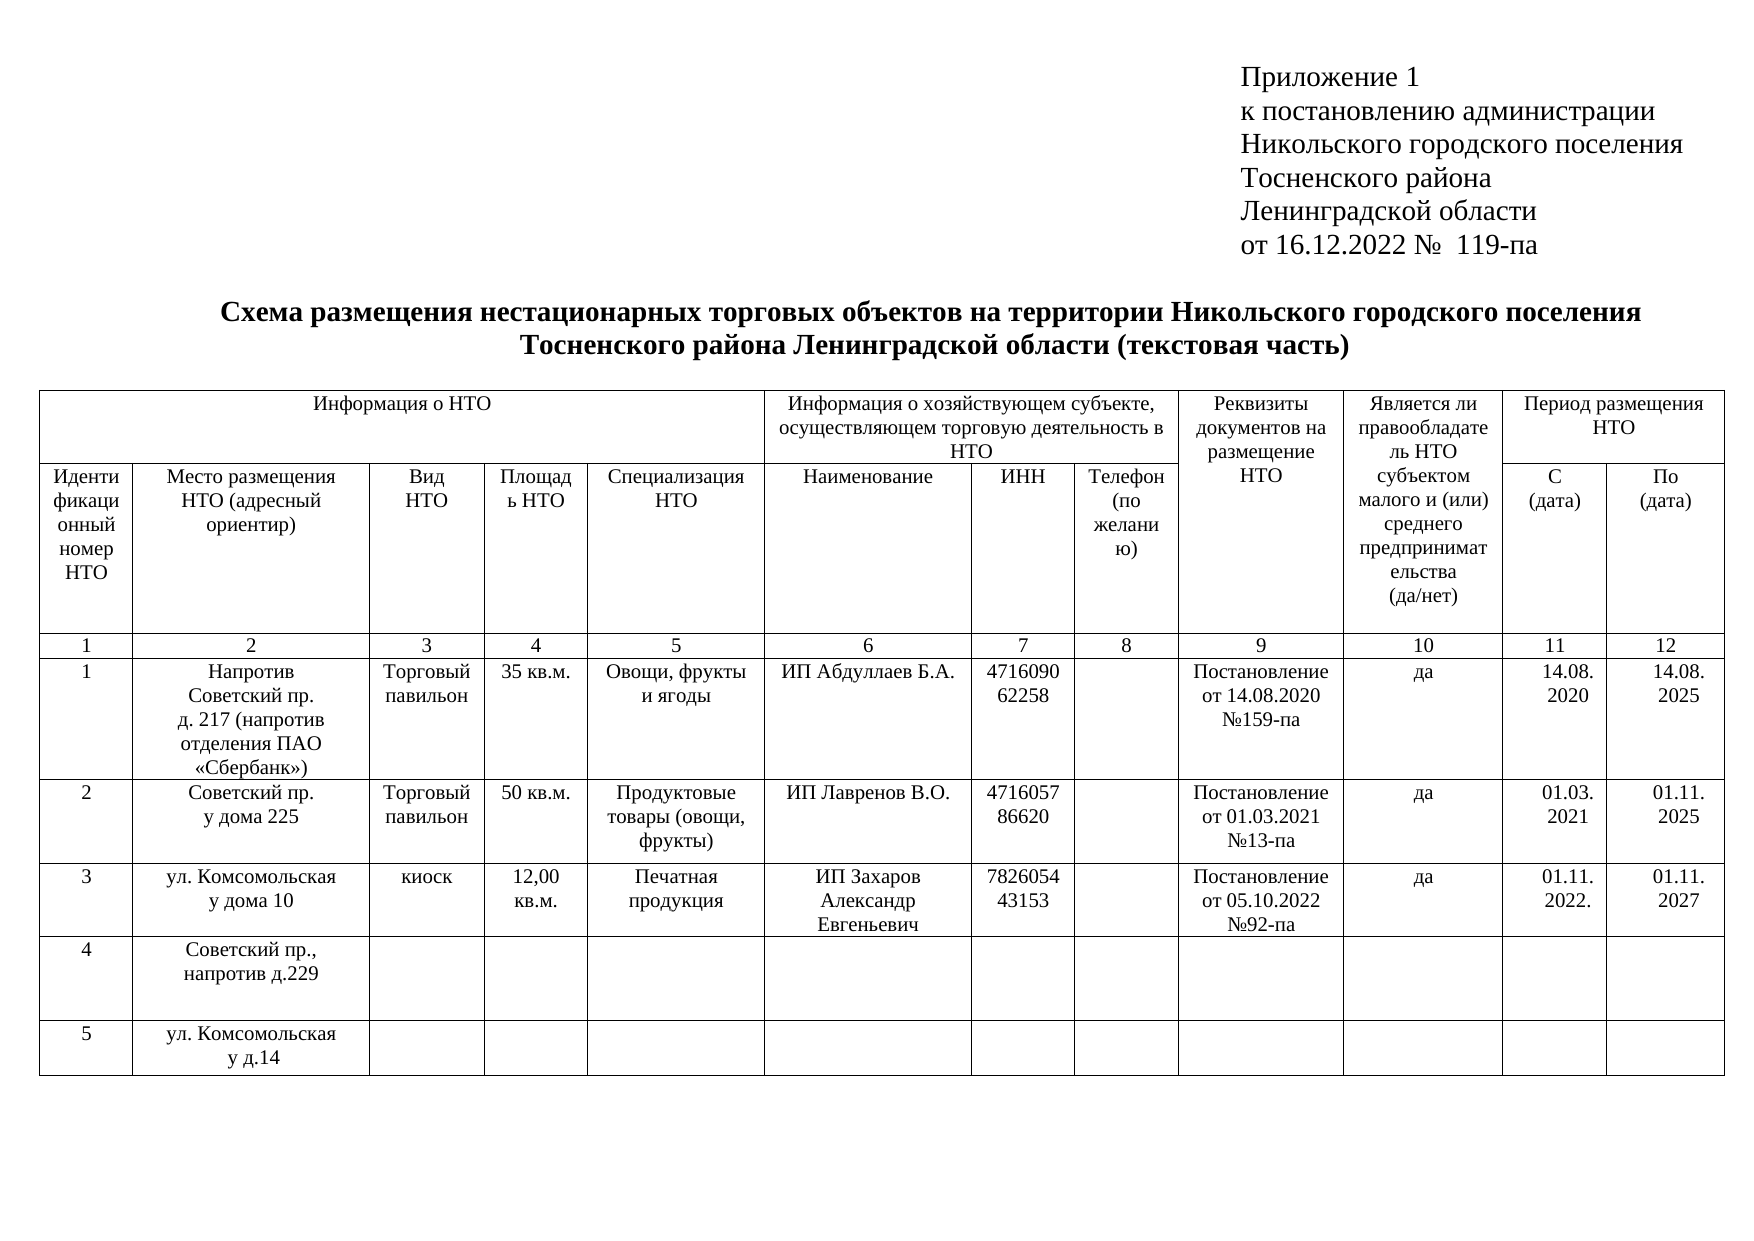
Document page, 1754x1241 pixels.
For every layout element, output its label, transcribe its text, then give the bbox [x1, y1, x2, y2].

table_cell Торговый павильон [370, 780, 484, 863]
table_cell 1 [40, 634, 132, 657]
table_cell [765, 937, 971, 1019]
table_cell Вид НТО [370, 464, 484, 632]
table_cell Постановление от 01.03.2021 №13-па [1179, 780, 1343, 863]
table_cell 782605443153 [972, 864, 1074, 936]
text Никольского городского поселения [694, 126, 1729, 160]
table_cell да [1344, 864, 1502, 936]
table_cell ИП Абдуллаев Б.А. [765, 659, 971, 779]
table_header Информация о НТО [40, 391, 764, 463]
table_cell [1503, 1021, 1606, 1075]
table_cell 6 [765, 634, 971, 657]
table_cell киоск [370, 864, 484, 936]
table_cell По (дата) [1607, 464, 1724, 632]
table_cell 4 [485, 634, 587, 657]
text от 16.12.2022 № 119-па [694, 227, 1729, 260]
table_cell Специализация НТО [588, 464, 764, 632]
table_cell [765, 1021, 971, 1075]
table_cell Телефон (по желанию) [1075, 464, 1178, 632]
table_cell Продуктовые товары (овощи, фрукты) [588, 780, 764, 863]
table_cell Печатная продукция [588, 864, 764, 936]
table_cell [972, 1021, 1074, 1075]
table_cell [1344, 937, 1502, 1019]
table_cell Постановление от 05.10.2022 №92-па [1179, 864, 1343, 936]
table_cell Напротив Советский пр. д. 217 (напротив отделения ПАО «Сбербанк») [133, 659, 369, 779]
table_cell 01.11. 2025 [1607, 780, 1724, 863]
table_cell [1075, 659, 1178, 779]
table_cell 01.03. 2021 [1503, 780, 1606, 863]
table_cell Наименование [765, 464, 971, 632]
table_header Реквизиты документов на размещение НТО [1179, 391, 1343, 632]
table_cell 14.08. 2025 [1607, 659, 1724, 779]
table_cell Советский пр. у дома 225 [133, 780, 369, 863]
table_cell [1503, 937, 1606, 1019]
table_cell 10 [1344, 634, 1502, 657]
table_cell 12,00 кв.м. [485, 864, 587, 936]
table_cell ИП Лавренов В.О. [765, 780, 971, 863]
table_cell да [1344, 659, 1502, 779]
table_cell 5 [40, 1021, 132, 1075]
table_cell [588, 937, 764, 1019]
text Тосненского района Ленинградской области (текстовая часть) [133, 327, 1729, 361]
table_cell Площадь НТО [485, 464, 587, 632]
table_cell Советский пр., напротив д.229 [133, 937, 369, 1019]
table_cell Постановление от 14.08.2020 №159-па [1179, 659, 1343, 779]
table_cell [370, 1021, 484, 1075]
table_cell [972, 937, 1074, 1019]
text Схема размещения нестационарных торговых объектов на территории Никольского городского поселения [133, 294, 1729, 327]
table_cell [1075, 1021, 1178, 1075]
table_cell [485, 937, 587, 1019]
table_header Информация о хозяйствующем субъекте, осуществляющем торговую деятельность в НТО [765, 391, 1178, 463]
table_cell Место размещения НТО (адресный ориентир) [133, 464, 369, 632]
table_cell 50 кв.м. [485, 780, 587, 863]
table_cell 14.08. 2020 [1503, 659, 1606, 779]
table_cell 01.11. 2027 [1607, 864, 1724, 936]
table_cell 2 [40, 780, 132, 863]
text Ленинградской области [694, 193, 1729, 227]
table_cell Овощи, фрукты и ягоды [588, 659, 764, 779]
table_cell 12 [1607, 634, 1724, 657]
table_cell Торговый павильон [370, 659, 484, 779]
text Тосненского района [694, 160, 1729, 193]
table_cell [1607, 937, 1724, 1019]
table_cell 3 [40, 864, 132, 936]
table_cell ул. Комсомольская у д.14 [133, 1021, 369, 1075]
table_cell Идентификационный номер НТО [40, 464, 132, 632]
table_cell [1344, 1021, 1502, 1075]
table_cell 8 [1075, 634, 1178, 657]
table_cell С (дата) [1503, 464, 1606, 632]
table_cell [1075, 864, 1178, 936]
table_cell [1179, 937, 1343, 1019]
table_cell [485, 1021, 587, 1075]
table_cell да [1344, 780, 1502, 863]
table_cell [1075, 780, 1178, 863]
table_cell 01.11. 2022. [1503, 864, 1606, 936]
table_cell ул. Комсомольская у дома 10 [133, 864, 369, 936]
table_cell [588, 1021, 764, 1075]
table_header Период размещения НТО [1503, 391, 1724, 463]
text Приложение 1 [694, 59, 1729, 93]
table_cell [1179, 1021, 1343, 1075]
table_cell 4 [40, 937, 132, 1019]
table_cell [370, 937, 484, 1019]
table_cell 7 [972, 634, 1074, 657]
text к постановлению администрации [694, 93, 1729, 126]
table_cell 471605786620 [972, 780, 1074, 863]
table_cell [1075, 937, 1178, 1019]
table_header Является ли правообладатель НТО субъектом малого и (или) среднего предпринимательства (да/нет) [1344, 391, 1502, 632]
table_cell 2 [133, 634, 369, 657]
table_cell 1 [40, 659, 132, 779]
table_cell 35 кв.м. [485, 659, 587, 779]
table_cell 11 [1503, 634, 1606, 657]
table_cell 471609062258 [972, 659, 1074, 779]
table_cell 3 [370, 634, 484, 657]
table_cell 9 [1179, 634, 1343, 657]
table_cell ИП Захаров Александр Евгеньевич [765, 864, 971, 936]
table_cell [1607, 1021, 1724, 1075]
table_cell 5 [588, 634, 764, 657]
table_cell ИНН [972, 464, 1074, 632]
